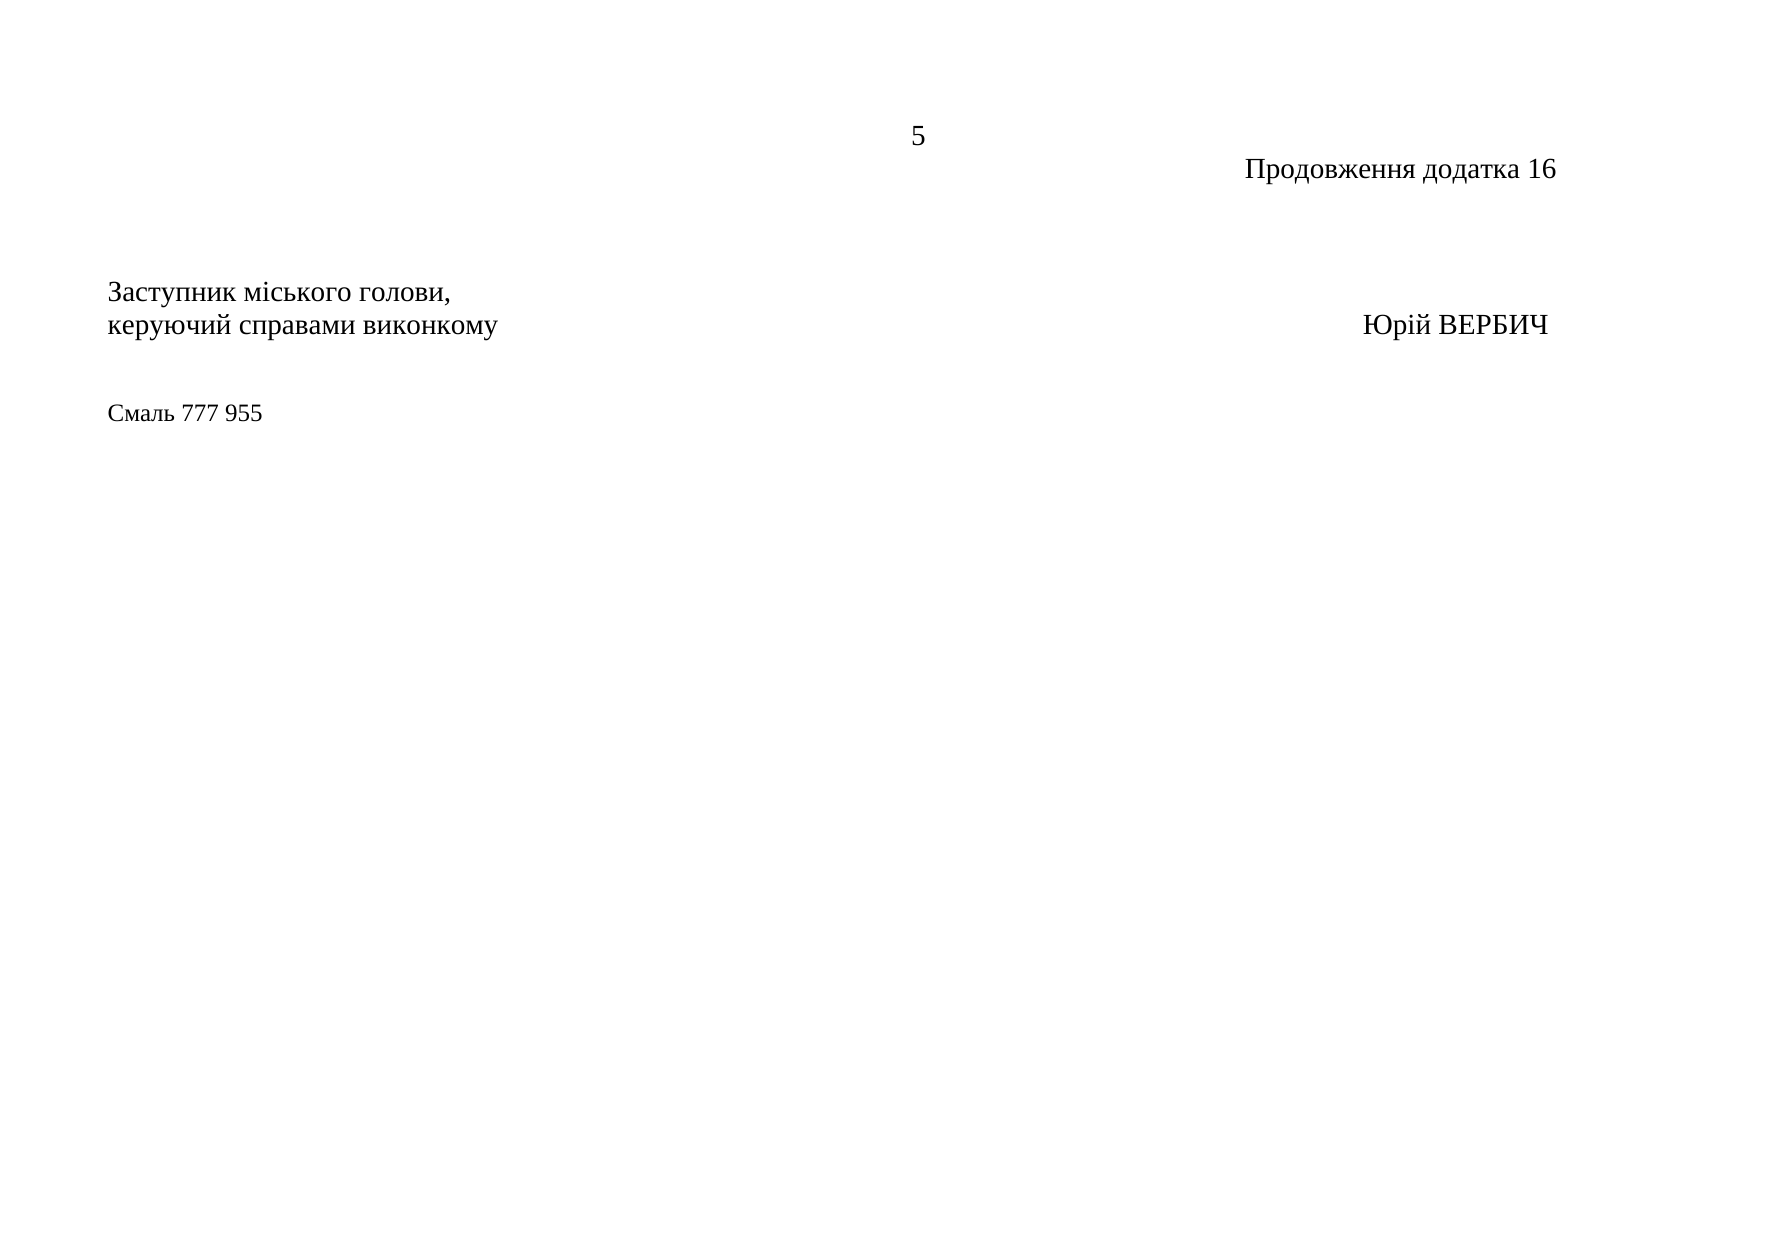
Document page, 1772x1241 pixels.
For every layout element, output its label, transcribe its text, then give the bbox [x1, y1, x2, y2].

text Смаль 777 955 [107, 398, 1655, 427]
text Заступник міського голови, [107, 274, 1655, 307]
text керуючий справами виконкому Юрій ВЕРБИЧ [107, 307, 1655, 341]
